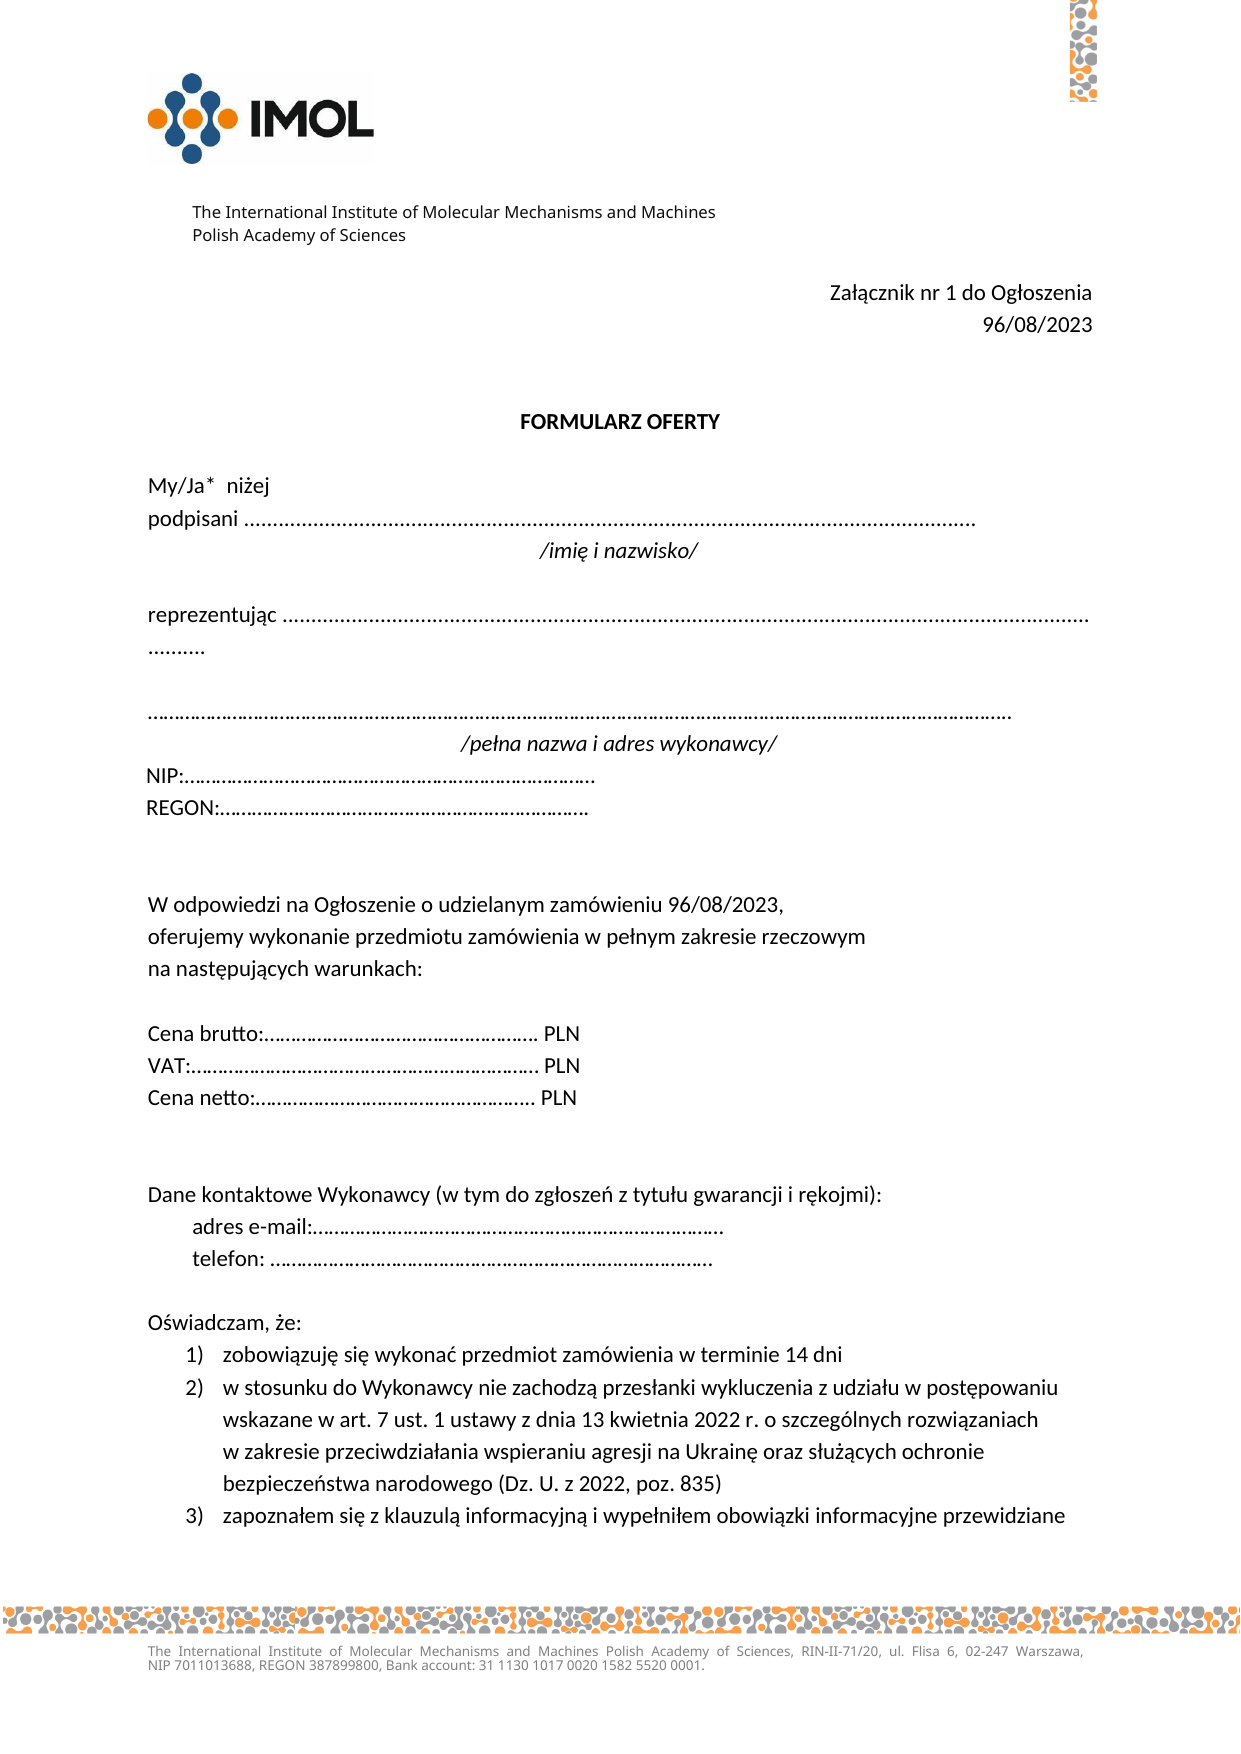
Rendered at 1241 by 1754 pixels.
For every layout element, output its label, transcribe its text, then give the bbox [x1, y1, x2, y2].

text W odpowiedzi na Ogłoszenie o udzielanym zamówieniu 96/08/2023, [148, 890, 1093, 918]
picture [3, 1605, 1240, 1634]
text Oświadczam, że: [148, 1308, 1093, 1336]
text Dane kontaktowe Wykonawcy (w tym do zgłoszeń z tytułu gwarancji i rękojmi): [148, 1180, 1093, 1208]
text Załącznik nr 1 do Ogłoszenia [148, 278, 1093, 306]
text Cena netto:…………………………………………….. PLN [148, 1083, 1093, 1111]
text 96/08/2023 [148, 311, 1093, 339]
text FORMULARZ OFERTY [148, 407, 1093, 435]
text reprezentując ...................................................................................................................................................... [148, 600, 1093, 661]
text /pełna nazwa i adres wykonawcy/ [148, 729, 1093, 757]
text /imię i nazwisko/ [148, 536, 1093, 564]
picture [147, 73, 374, 164]
text REGON:……………………………………………………………. [146, 793, 1093, 821]
text NIP:…………………………………………………………………… [146, 761, 1093, 789]
text Cena brutto:……………………………………………. PLN [148, 1019, 1093, 1047]
text My/Ja* niżej podpisani ............................................................................................................................... [148, 472, 1093, 532]
text oferujemy wykonanie przedmiotu zamówienia w pełnym zakresie rzeczowym [148, 922, 1093, 950]
text VAT:………………………………………………………… PLN [148, 1051, 1093, 1079]
text telefon: ………………………………………………………………………… [192, 1244, 1093, 1272]
text na następujących warunkach: [148, 954, 1093, 982]
list zobowiązuję się wykonać przedmiot zamówienia w terminie 14 dni [185, 1341, 1093, 1369]
picture [1070, 0, 1097, 101]
text adres e-mail:…………………………………………………………………… [192, 1212, 1093, 1240]
text ……………………………………………………………………………………………………………………………………………….. [148, 697, 1093, 725]
list w stosunku do Wykonawcy nie zachodzą przesłanki wykluczenia z udziału w postępowaniu wskazane w art. 7 ust. 1 ustawy z dnia 13 kwietnia 2022 r. o szczególnych rozwiązaniach w zakresie przeciwdziałania wspieraniu agresji na Ukrainę oraz służących ochronie bezpieczeństwa narodowego (Dz. U. z 2022, poz. 835) [185, 1373, 1093, 1497]
